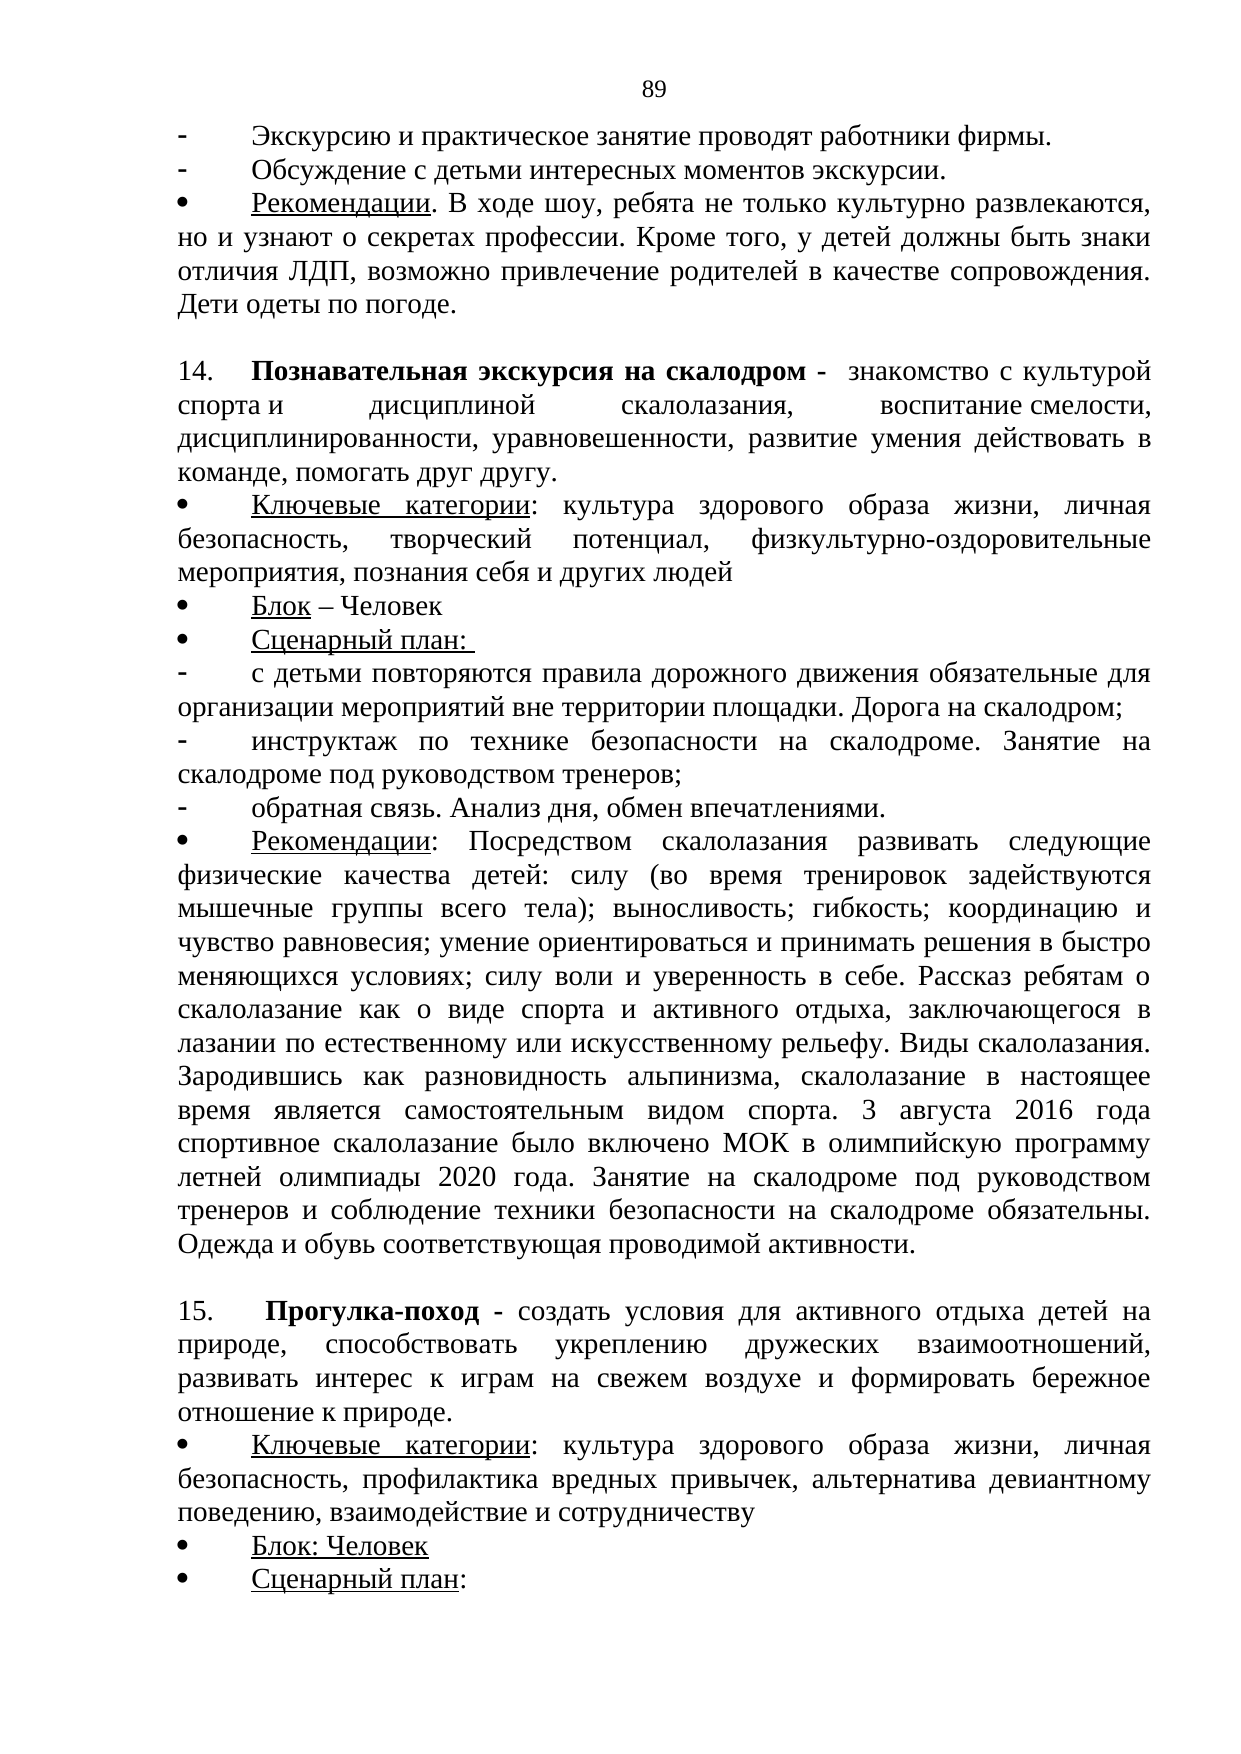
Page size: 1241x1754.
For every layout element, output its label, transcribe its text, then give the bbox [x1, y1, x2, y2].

list Рекомендации: Посредством скалолазания развивать следующие физические качества детей: силу (во время тренировок задействуются мышечные группы всего тела); выносливость; гибкость; координацию и чувство равновесия; умение ориентироваться и принимать решения в быстро меняющихся условиях; силу воли и уверенность в себе. Рассказ ребятам о скалолазание как о виде спорта и активного отдыха, заключающегося в лазании по естественному или искусственному рельефу. Виды скалолазания. Зародившись как разновидность альпинизма, скалолазание в настоящее время является самостоятельным видом спорта. 3 августа 2016 года спортивное скалолазание было включено МОК в олимпийскую программу летней олимпиады 2020 года. Занятие на скалодроме под руководством тренеров и соблюдение техники безопасности на скалодроме обязательны. Одежда и обувь соответствующая проводимой активности. [177, 823, 1152, 1259]
list Ключевые категории: культура здорового образа жизни, личная безопасность, творческий потенциал, физкультурно-оздоровительные мероприятия, познания себя и других людей [177, 487, 1152, 588]
list Познавательная экскурсия на скалодром - знакомство с культурой спорта и дисциплиной скалолазания, воспитание смелости, дисциплинированности, уравновешенности, развитие умения действовать в команде, помогать друг другу. [177, 353, 1152, 487]
list Блок – Человек [177, 588, 1152, 622]
list Блок: Человек [177, 1528, 1152, 1562]
list Сценарный план: [177, 1562, 1152, 1595]
list Сценарный план: [177, 622, 1152, 655]
list Рекомендации. В ходе шоу, ребята не только культурно развлекаются, но и узнают о секретах профессии. Кроме того, у детей должны быть знаки отличия ЛДП, возможно привлечение родителей в качестве сопровождения. Дети одеты по погоде. [177, 185, 1152, 320]
list инструктаж по технике безопасности на скалодроме. Занятие на скалодроме под руководством тренеров; [177, 723, 1152, 790]
list обратная связь. Анализ дня, обмен впечатлениями. [177, 790, 1152, 823]
list Прогулка-поход - создать условия для активного отдыха детей на природе, способствовать укреплению дружеских взаимоотношений, развивать интерес к играм на свежем воздухе и формировать бережное отношение к природе. [177, 1293, 1152, 1427]
list с детьми повторяются правила дорожного движения обязательные для организации мероприятий вне территории площадки. Дорога на скалодром; [177, 655, 1152, 723]
list Экскурсию и практическое занятие проводят работники фирмы. [177, 118, 1152, 152]
list Обсуждение с детьми интересных моментов экскурсии. [177, 152, 1152, 185]
list Ключевые категории: культура здорового образа жизни, личная безопасность, профилактика вредных привычек, альтернатива девиантному поведению, взаимодействие и сотрудничеству [177, 1427, 1152, 1528]
